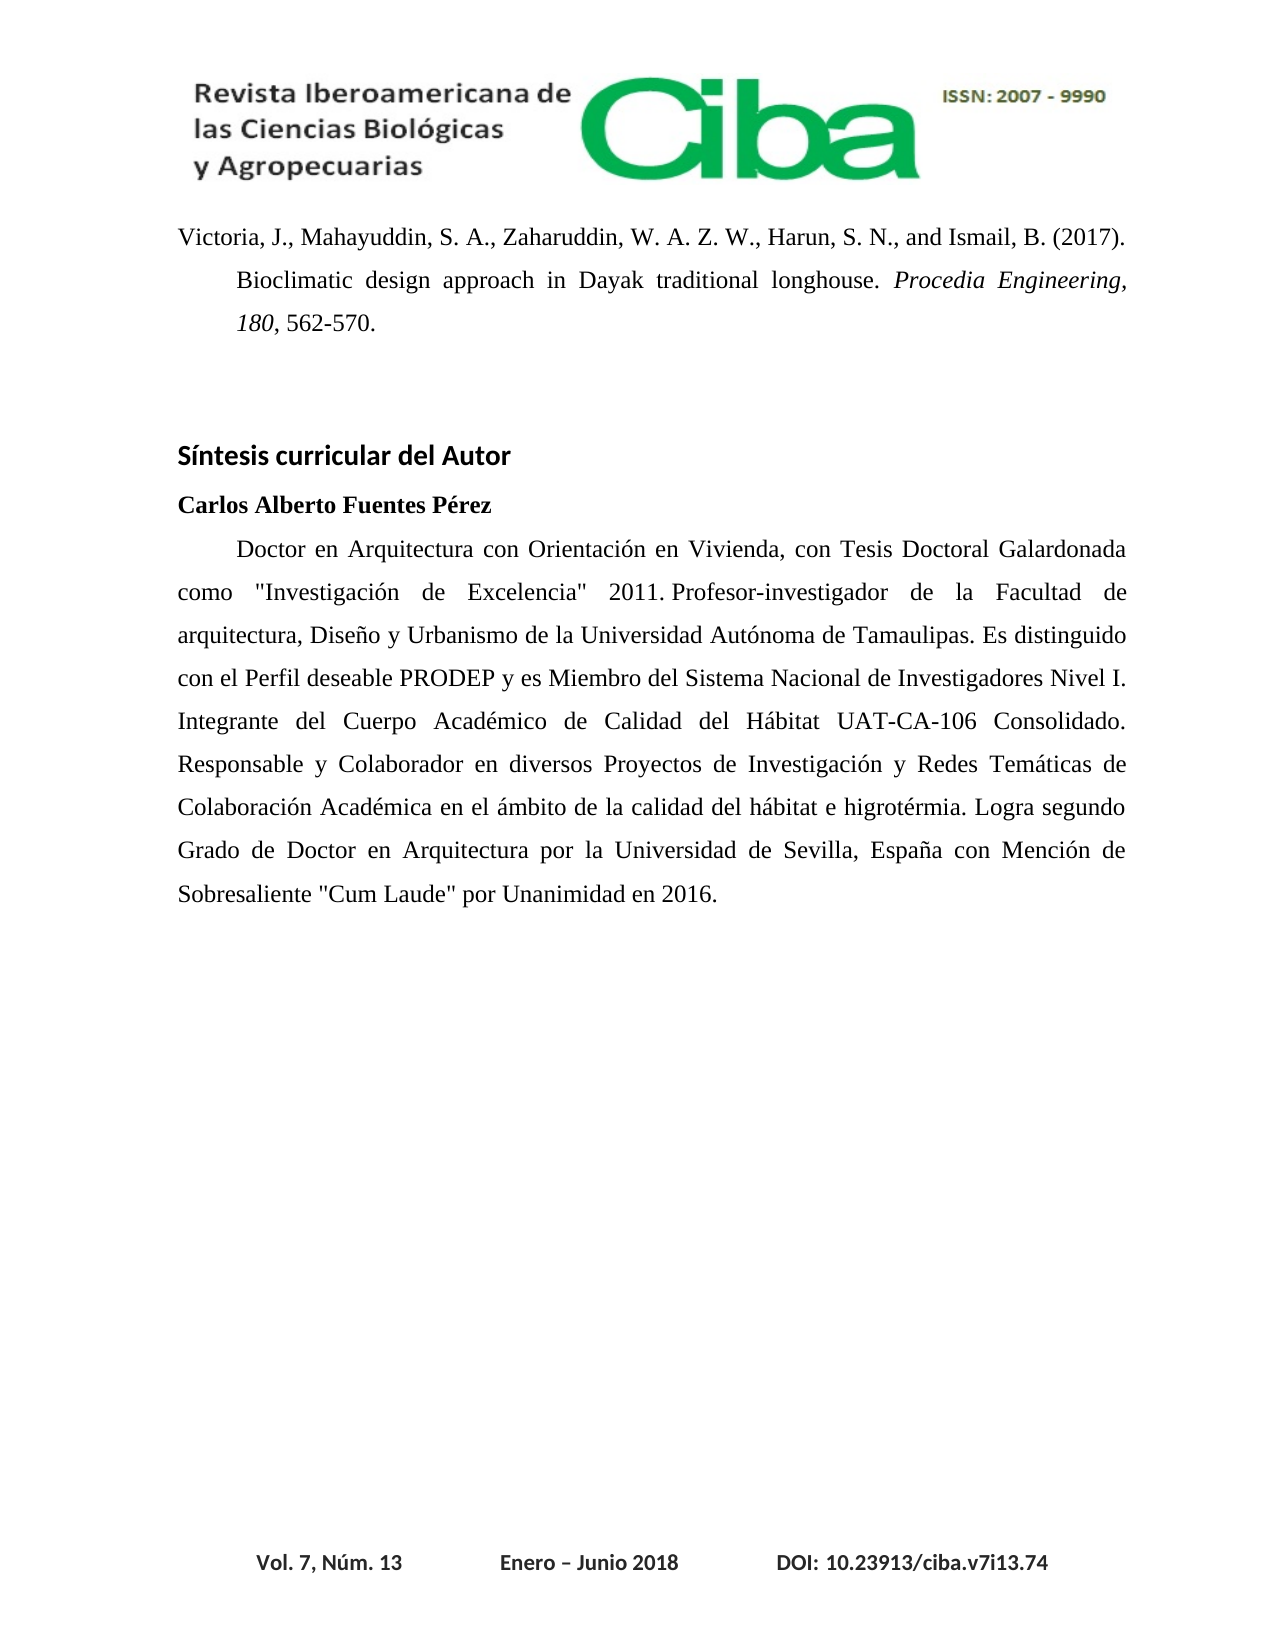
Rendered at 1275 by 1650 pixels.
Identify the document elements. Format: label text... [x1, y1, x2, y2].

text Síntesis curricular del Autor [177, 437, 1127, 473]
text Victoria, J., Mahayuddin, S. A., Zaharuddin, W. A. Z. W., Harun, S. N., and Ismail, B. (2017). Bioclimatic design approach in Dayak traditional longhouse. Procedia Engineering, 180, 562-570. [177, 222, 1127, 337]
text Carlos Alberto Fuentes Pérez [177, 491, 1127, 519]
picture [192, 73, 1113, 185]
text Doctor en Arquitectura con Orientación en Vivienda, con Tesis Doctoral Galardonada como "Investigación de Excelencia" 2011. Profesor-investigador de la Facultad de arquitectura, Diseño y Urbanismo de la Universidad Autónoma de Tamaulipas. Es distinguido con el Perfil deseable PRODEP y es Miembro del Sistema Nacional de Investigadores Nivel I. Integrante del Cuerpo Académico de Calidad del Hábitat UAT-CA-106 Consolidado. Responsable y Colaborador en diversos Proyectos de Investigación y Redes Temáticas de Colaboración Académica en el ámbito de la calidad del hábitat e higrotérmia. Logra segundo Grado de Doctor en Arquitectura por la Universidad de Sevilla, España con Mención de Sobresaliente "Cum Laude" por Unanimidad en 2016. [177, 534, 1127, 907]
